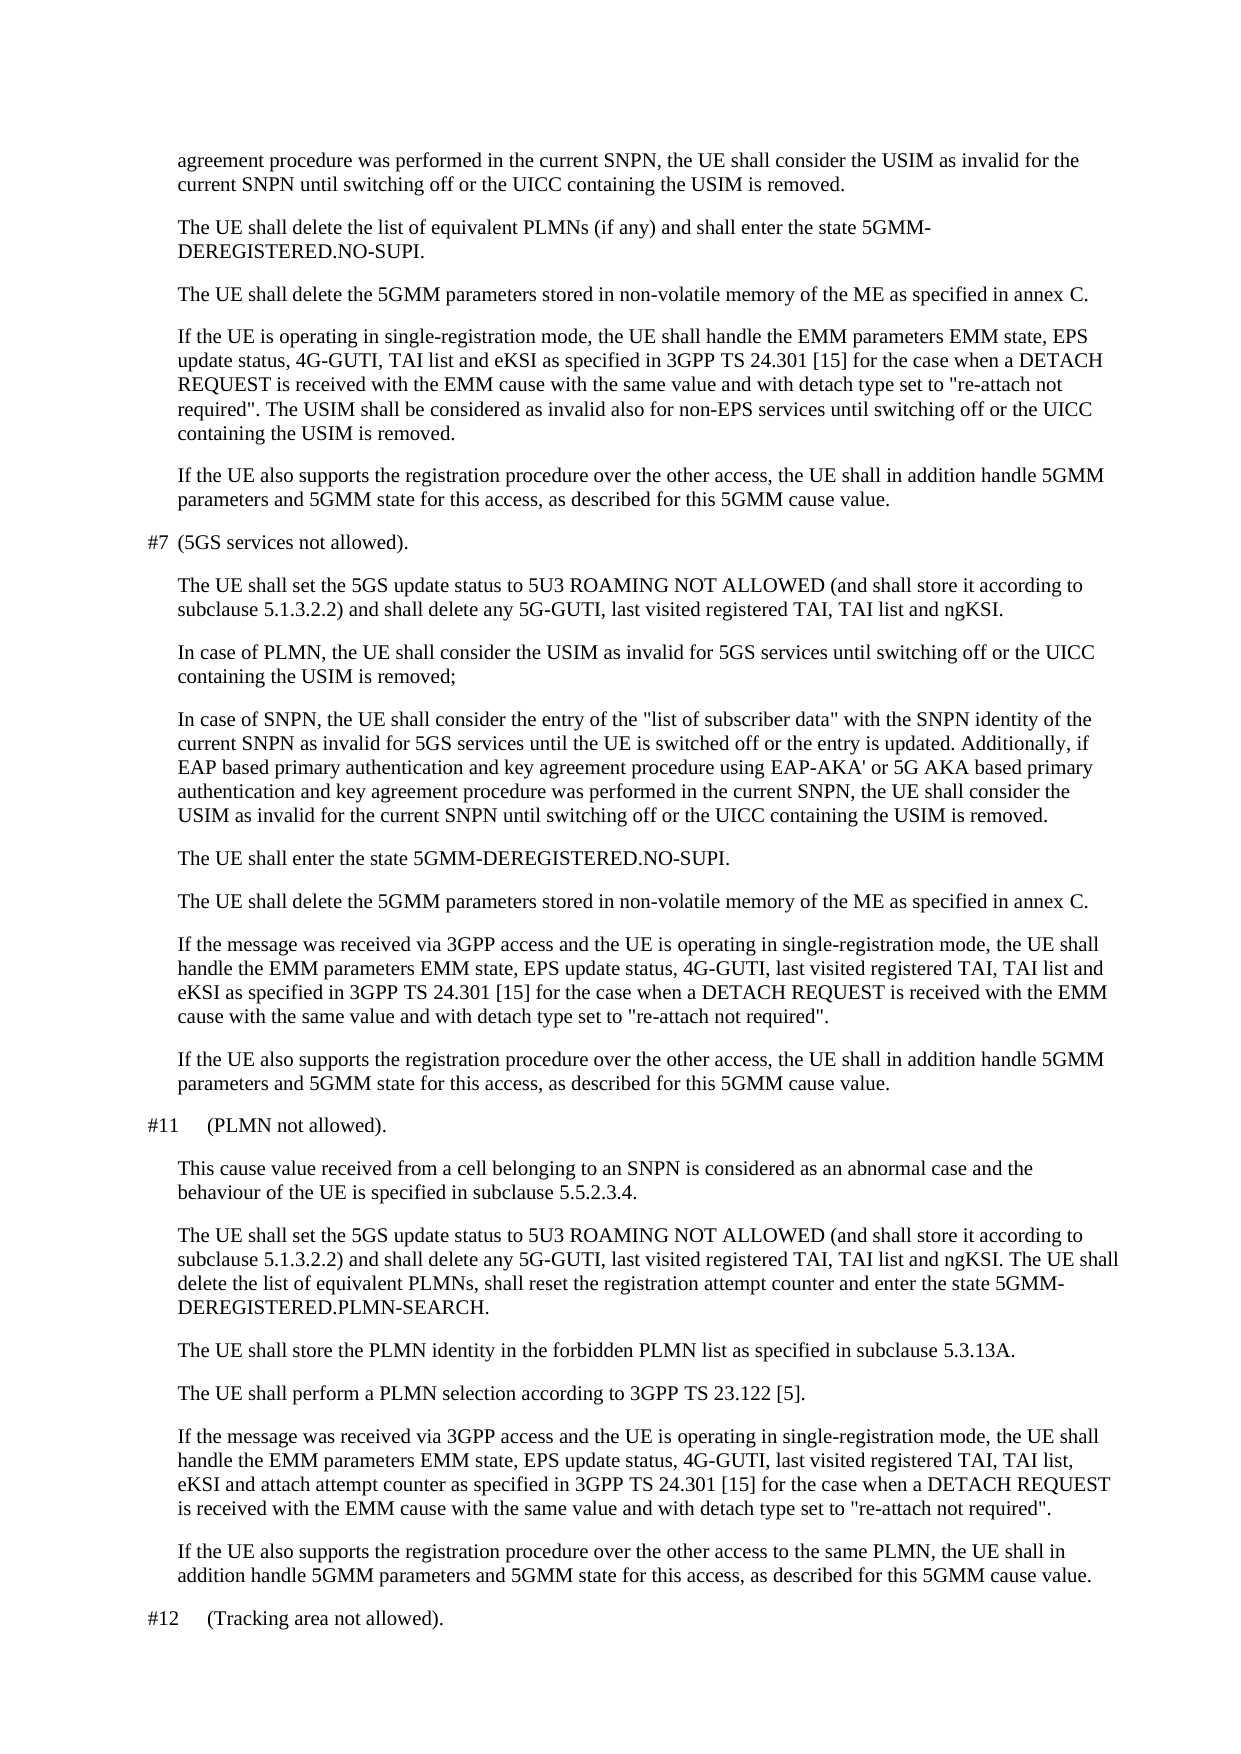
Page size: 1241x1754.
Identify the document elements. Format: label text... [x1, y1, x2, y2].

text If the UE also supports the registration procedure over the other access, the UE shall in addition handle 5GMM parameters and 5GMM state for this access, as described for this 5GMM cause value. [148, 463, 1122, 511]
text If the UE also supports the registration procedure over the other access to the same PLMN, the UE shall in addition handle 5GMM parameters and 5GMM state for this access, as described for this 5GMM cause value. [148, 1539, 1122, 1587]
text The UE shall set the 5GS update status to 5U3 ROAMING NOT ALLOWED (and shall store it according to subclause 5.1.3.2.2) and shall delete any 5G-GUTI, last visited registered TAI, TAI list and ngKSI. [148, 573, 1122, 621]
text #7 (5GS services not allowed). [148, 530, 1122, 554]
text The UE shall store the PLMN identity in the forbidden PLMN list as specified in subclause 5.3.13A. [148, 1338, 1122, 1362]
text In case of SNPN, the UE shall consider the entry of the "list of subscriber data" with the SNPN identity of the current SNPN as invalid for 5GS services until the UE is switched off or the entry is updated. Additionally, if EAP based primary authentication and key agreement procedure using EAP-AKA' or 5G AKA based primary authentication and key agreement procedure was performed in the current SNPN, the UE shall consider the USIM as invalid for the current SNPN until switching off or the UICC containing the USIM is removed. [148, 707, 1122, 827]
text If the message was received via 3GPP access and the UE is operating in single-registration mode, the UE shall handle the EMM parameters EMM state, EPS update status, 4G-GUTI, last visited registered TAI, TAI list, eKSI and attach attempt counter as specified in 3GPP TS 24.301 [15] for the case when a DETACH REQUEST is received with the EMM cause with the same value and with detach type set to "re-attach not required". [148, 1424, 1122, 1520]
text If the UE is operating in single-registration mode, the UE shall handle the EMM parameters EMM state, EPS update status, 4G-GUTI, TAI list and eKSI as specified in 3GPP TS 24.301 [15] for the case when a DETACH REQUEST is received with the EMM cause with the same value and with detach type set to "re-attach not required". The USIM shall be considered as invalid also for non-EPS services until switching off or the UICC containing the USIM is removed. [148, 324, 1122, 444]
text The UE shall delete the 5GMM parameters stored in non-volatile memory of the ME as specified in annex C. [148, 889, 1122, 913]
text This cause value received from a cell belonging to an SNPN is considered as an abnormal case and the behaviour of the UE is specified in subclause 5.5.2.3.4. [148, 1156, 1122, 1204]
text In case of PLMN, the UE shall consider the USIM as invalid for 5GS services until switching off or the UICC containing the USIM is removed; [148, 640, 1122, 688]
text The UE shall set the 5GS update status to 5U3 ROAMING NOT ALLOWED (and shall store it according to subclause 5.1.3.2.2) and shall delete any 5G-GUTI, last visited registered TAI, TAI list and ngKSI. The UE shall delete the list of equivalent PLMNs, shall reset the registration attempt counter and enter the state 5GMM-DEREGISTERED.PLMN-SEARCH. [148, 1223, 1122, 1319]
text The UE shall enter the state 5GMM-DEREGISTERED.NO-SUPI. [148, 846, 1122, 870]
text If the UE also supports the registration procedure over the other access, the UE shall in addition handle 5GMM parameters and 5GMM state for this access, as described for this 5GMM cause value. [148, 1046, 1122, 1094]
text The UE shall perform a PLMN selection according to 3GPP TS 23.122 [5]. [148, 1381, 1122, 1405]
text The UE shall delete the 5GMM parameters stored in non-volatile memory of the ME as specified in annex C. [148, 281, 1122, 306]
text #12 (Tracking area not allowed). [148, 1606, 1122, 1629]
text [148, 148, 1122, 196]
text If the message was received via 3GPP access and the UE is operating in single-registration mode, the UE shall handle the EMM parameters EMM state, EPS update status, 4G-GUTI, last visited registered TAI, TAI list and eKSI as specified in 3GPP TS 24.301 [15] for the case when a DETACH REQUEST is received with the EMM cause with the same value and with detach type set to "re-attach not required". [148, 931, 1122, 1028]
text #11 (PLMN not allowed). [148, 1113, 1122, 1137]
text The UE shall delete the list of equivalent PLMNs (if any) and shall enter the state 5GMM-DEREGISTERED.NO-SUPI. [148, 214, 1122, 263]
